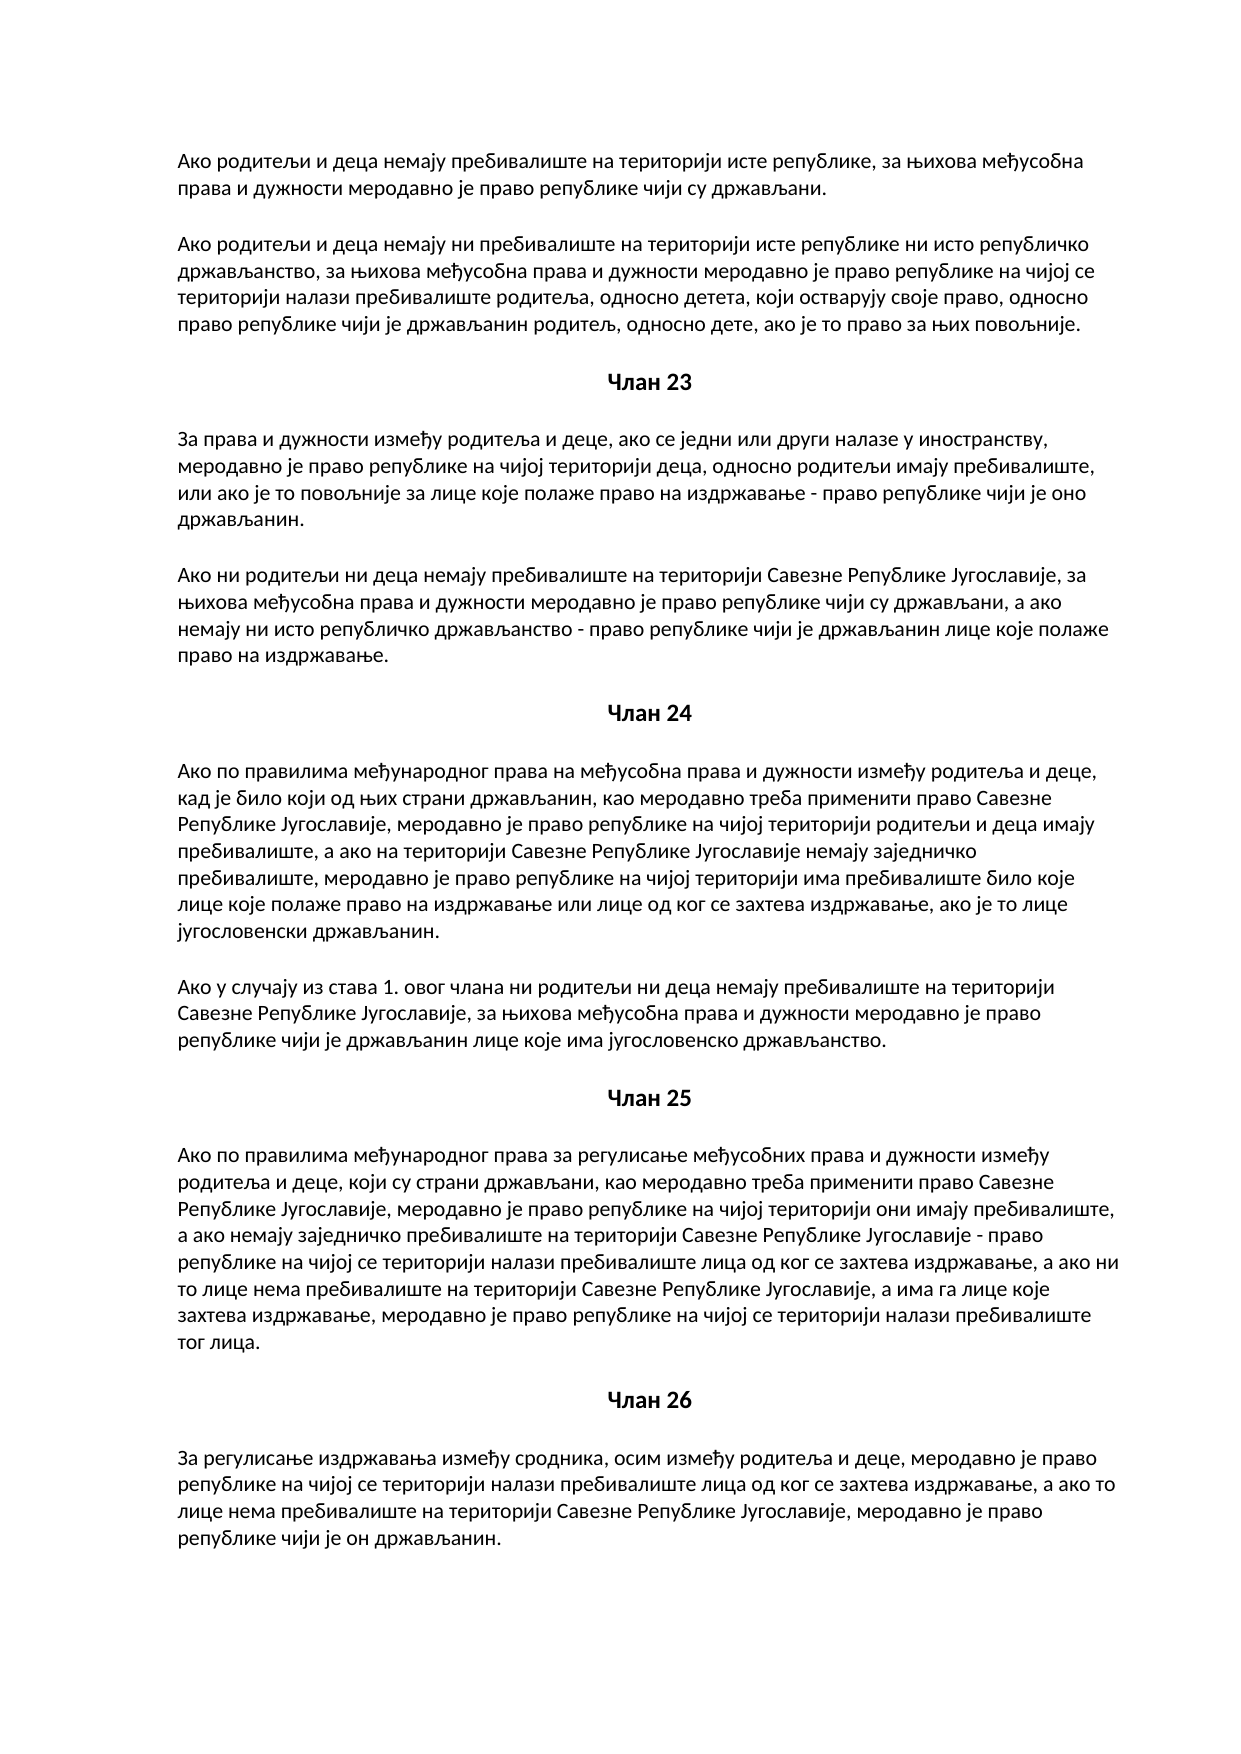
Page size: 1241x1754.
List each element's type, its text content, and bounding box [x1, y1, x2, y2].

text Ако ни родитељи ни деца немају пребивалиште на територији Савезне Републике Југославије, за њихова међусобна права и дужности меродавно је право републике чији су држављани, а ако немају ни исто републичко држављанство - право републике чији је држављанин лице које полаже право на издржавање. [177, 561, 1122, 668]
text Члан 24 [177, 697, 1122, 728]
text За регулисање издржавања између сродника, осим између родитеља и деце, меродавно је право републике на чијој се територији налази пребивалиште лица од ког се захтева издржавање, а ако то лице нема пребивалиште на територији Савезне Републике Југославије, меродавно је право републике чији је он држављанин. [177, 1444, 1122, 1551]
text Ако родитељи и деца немају пребивалиште на територији исте републике, за њихова међусобна права и дужности меродавно је право републике чији су држављани. [177, 148, 1122, 201]
text Члан 25 [177, 1082, 1122, 1112]
text Ако у случају из става 1. овог члана ни родитељи ни деца немају пребивалиште на територији Савезне Републике Југославије, за њихова међусобна права и дужности меродавно је право републике чији је држављанин лице које има југословенско држављанство. [177, 973, 1122, 1053]
text Ако по правилима међународног права за регулисање међусобних права и дужности између родитеља и деце, који су страни држављани, као меродавно треба применити право Савезне Републике Југославије, меродавно је право републике на чијој територији они имају пребивалиште, а ако немају заједничко пребивалиште на територији Савезне Републике Југославије - право републике на чијој се територији налази пребивалиште лица од ког се захтева издржавање, а ако ни то лице нема пребивалиште на територији Савезне Републике Југославије, а има га лице које захтева издржавање, меродавно је право републике на чијој се територији налази пребивалиште тог лица. [177, 1142, 1122, 1355]
text Ако по правилима међународног права на међусобна права и дужности између родитеља и деце, кад је било који од њих страни држављанин, као меродавно треба применити право Савезне Републике Југославије, меродавно је право републике на чијој територији родитељи и деца имају пребивалиште, а ако на територији Савезне Републике Југославије немају заједничко пребивалиште, меродавно је право републике на чијој територији има пребивалиште било које лице које полаже право на издржавање или лице од ког се захтева издржавање, ако је то лице југословенски држављанин. [177, 757, 1122, 944]
text За права и дужности између родитеља и деце, ако се једни или други налазе у иностранству, меродавно је право републике на чијој територији деца, односно родитељи имају пребивалиште, или ако је то повољније за лице које полаже право на издржавање - право републике чији је оно држављанин. [177, 426, 1122, 532]
text Члан 26 [177, 1384, 1122, 1415]
text Ако родитељи и деца немају ни пребивалиште на територији исте републике ни исто републичко држављанство, за њихова међусобна права и дужности меродавно је право републике на чијој се територији налази пребивалиште родитеља, односно детета, који остварују своје право, односно право републике чији је држављанин родитељ, односно дете, ако је то право за њих повољније. [177, 230, 1122, 337]
text Члан 23 [177, 366, 1122, 396]
